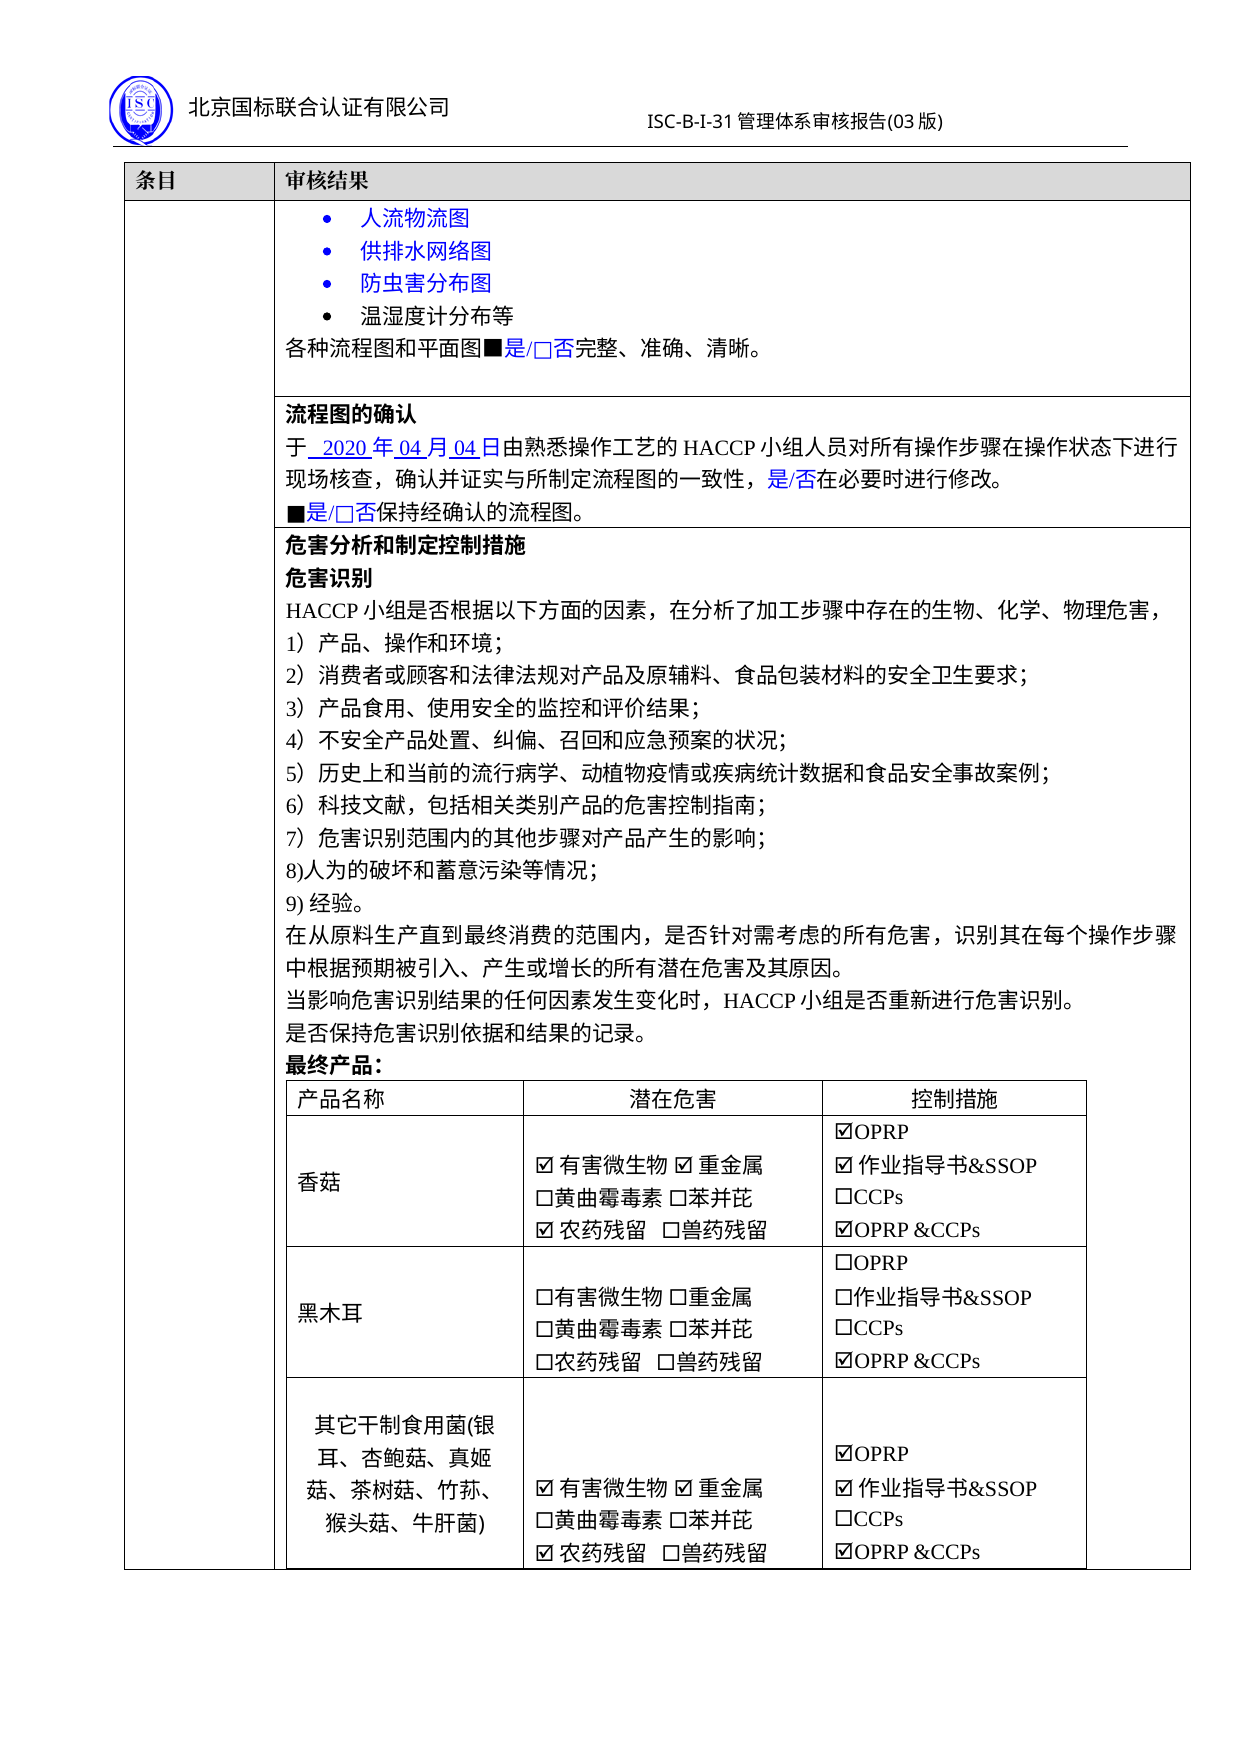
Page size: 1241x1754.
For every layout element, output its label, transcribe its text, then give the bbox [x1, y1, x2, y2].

table_cell 流程图的确认 于 2020 年 04 月 04日由熟悉操作工艺的HACCP小组人员对所有操作步骤在操作状态下进行现场核查，确认并证实与所制定流程图的一致性，是/否在必要时进行修改。 ■是/□否保持经确认的流程图。 [275, 397, 1190, 527]
picture [108, 76, 174, 145]
table_header 审核结果 [275, 163, 1190, 200]
table_header 条目 [125, 163, 274, 200]
